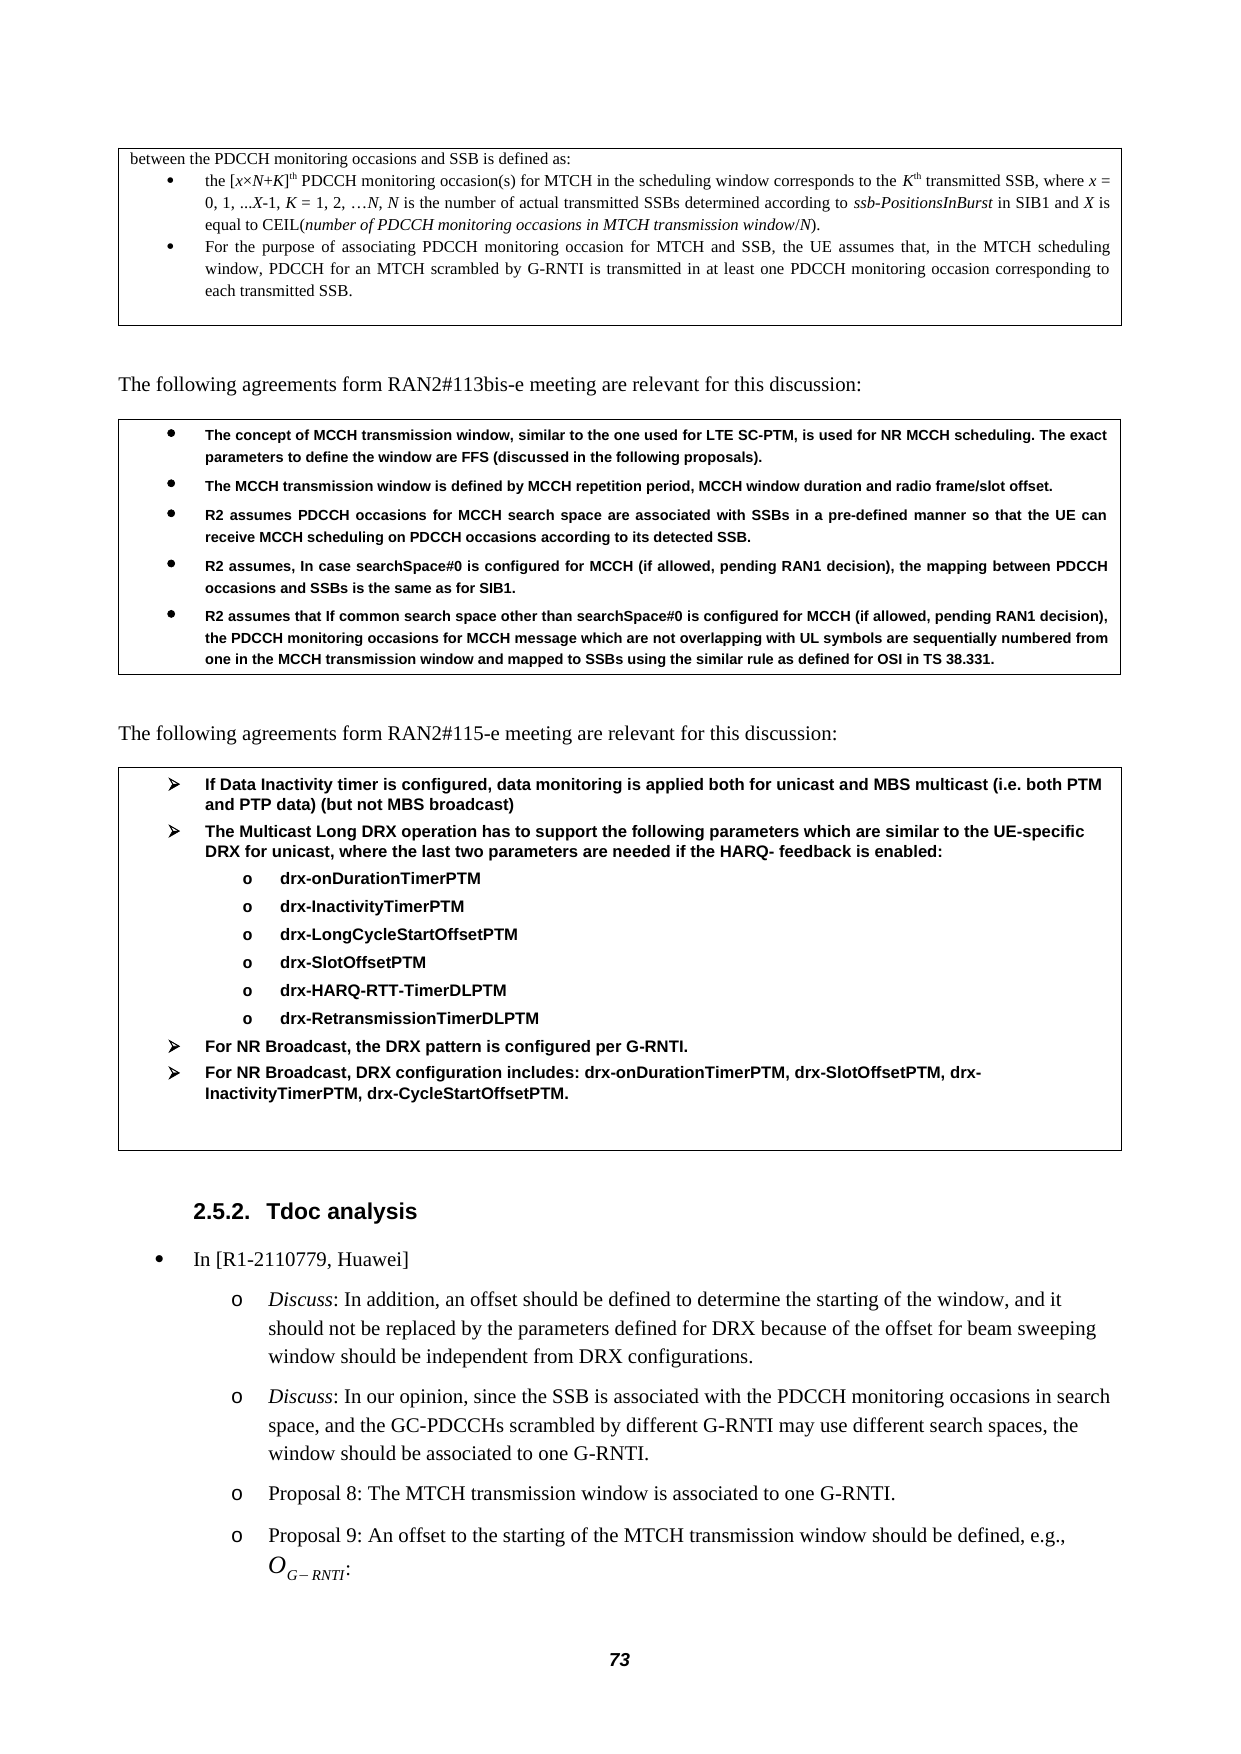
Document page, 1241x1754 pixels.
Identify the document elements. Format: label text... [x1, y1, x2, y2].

subtitle Tdoc analysis [193, 1198, 1122, 1224]
table_header The concept of MCCH transmission window, similar to the one used for LTE SC-PTM, is used for NR MCCH scheduling. The exact parameters to define the window are FFS (discussed in the following proposals). The MCCH transmission window is defined by MCCH repetition period, MCCH window duration and radio frame/slot offset. R2 assumes PDCCH occasions for MCCH search space are associated with SSBs in a pre-defined manner so that the UE can receive MCCH scheduling on PDCCH occasions according to its detected SSB. R2 assumes, In case searchSpace#0 is configured for MCCH (if allowed, pending RAN1 decision), the mapping between PDCCH occasions and SSBs is the same as for SIB1. R2 assumes that If common search space other than searchSpace#0 is configured for MCCH (if allowed, pending RAN1 decision), the PDCCH monitoring occasions for MCCH message which are not overlapping with UL symbols are sequentially numbered from one in the MCCH transmission window and mapped to SSBs using the similar rule as defined for OSI in TS 38.331. [119, 420, 1120, 673]
list Proposal 9: An offset to the starting of the MTCH transmission window should be defined, e.g., : [231, 1523, 1122, 1583]
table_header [119, 149, 1121, 325]
table_header If Data Inactivity timer is configured, data monitoring is applied both for unicast and MBS multicast (i.e. both PTM and PTP data) (but not MBS broadcast) The Multicast Long DRX operation has to support the following parameters which are similar to the UE-specific DRX for unicast, where the last two parameters are needed if the HARQ- feedback is enabled: drx-onDurationTimerPTM drx-InactivityTimerPTM drx-LongCycleStartOffsetPTM drx-SlotOffsetPTM drx-HARQ-RTT-TimerDLPTM drx-RetransmissionTimerDLPTM For NR Broadcast, the DRX pattern is configured per G-RNTI. For NR Broadcast, DRX configuration includes: drx-onDurationTimerPTM, drx-SlotOffsetPTM, drx-InactivityTimerPTM, drx-CycleStartOffsetPTM. [119, 768, 1121, 1150]
text The following agreements form RAN2#113bis-e meeting are relevant for this discussion: [118, 372, 1122, 396]
text The following agreements form RAN2#115-e meeting are relevant for this discussion: [118, 721, 1122, 745]
list Discuss: In our opinion, since the SSB is associated with the PDCCH monitoring occasions in search space, and the GC-PDCCHs scrambled by different G-RNTI may use different search spaces, the window should be associated to one G-RNTI. [231, 1384, 1122, 1465]
list Discuss: In addition, an offset should be defined to determine the starting of the window, and it should not be replaced by the parameters defined for DRX because of the offset for beam sweeping window should be independent from DRX configurations. [231, 1287, 1122, 1368]
list In [R1-2110779, Huawei] [156, 1247, 1122, 1271]
list Proposal 8: The MTCH transmission window is associated to one G-RNTI. [231, 1481, 1122, 1506]
